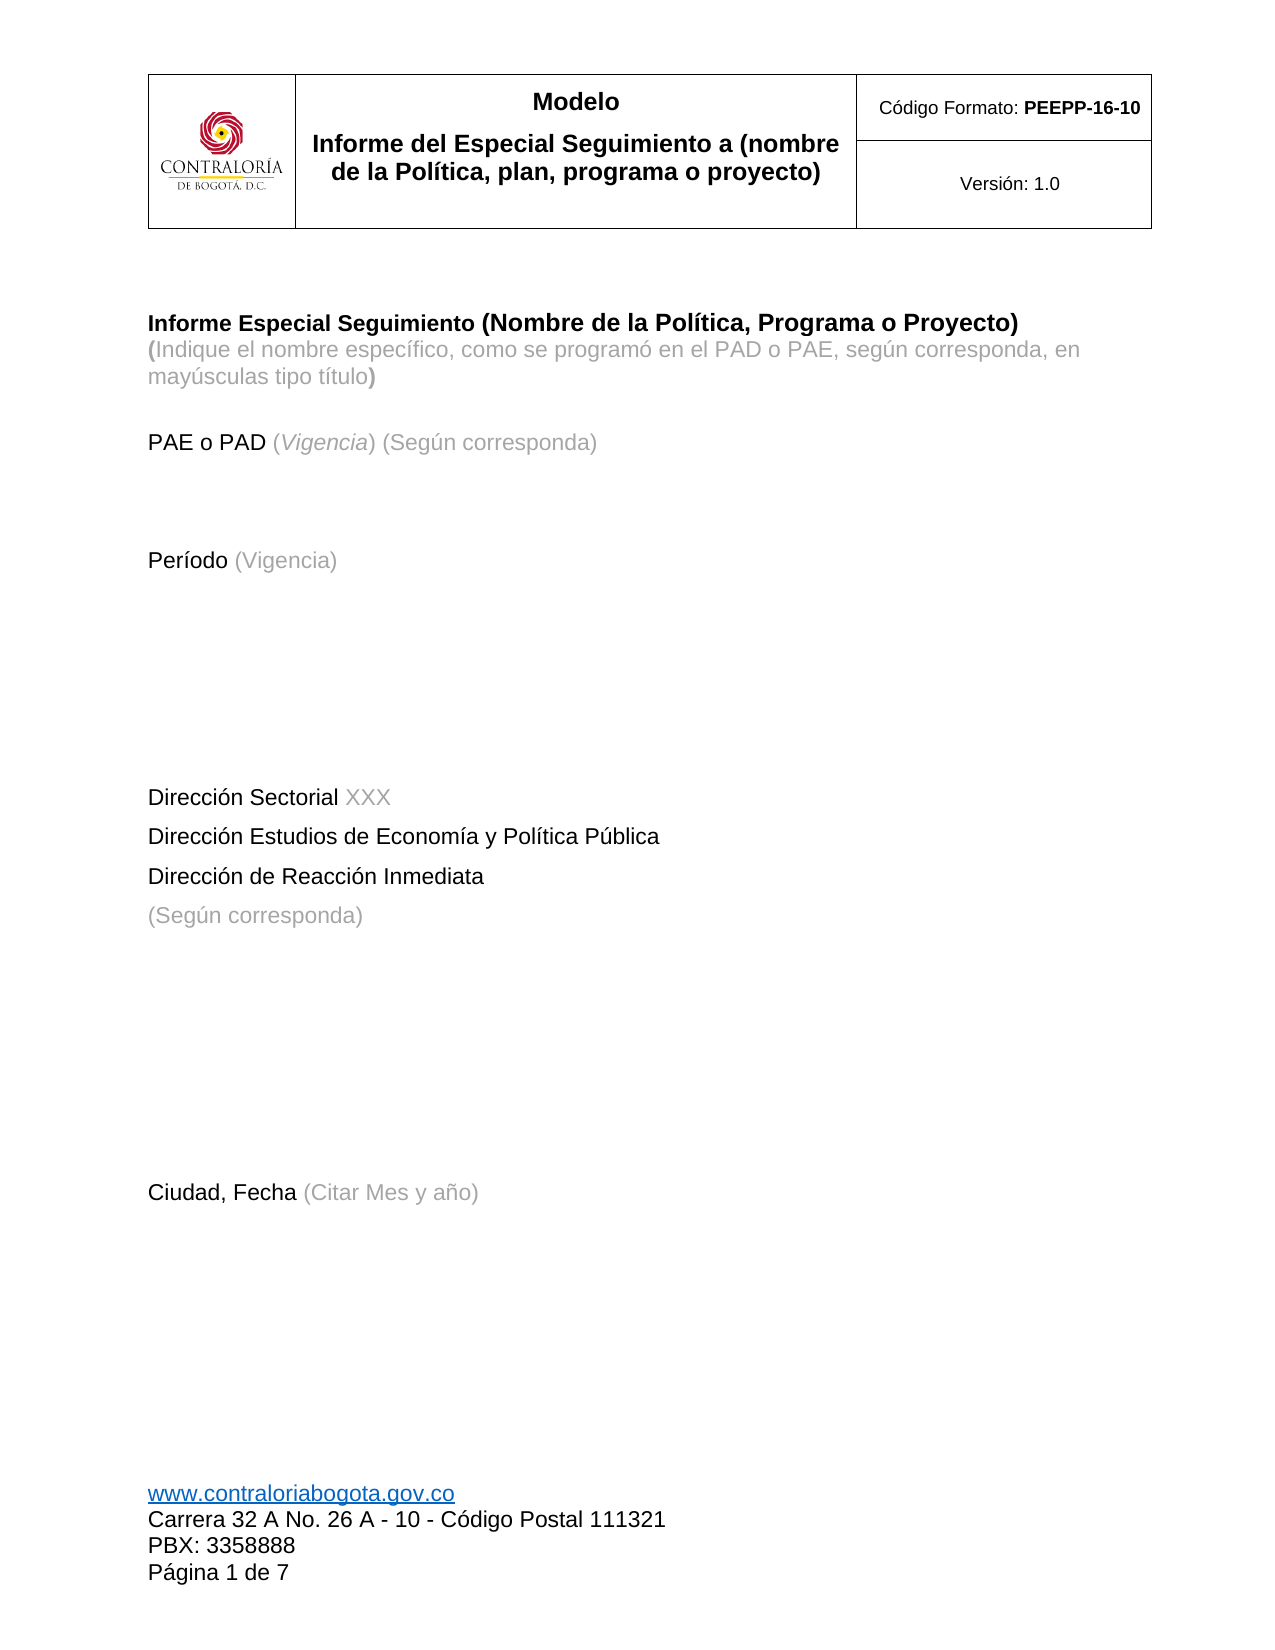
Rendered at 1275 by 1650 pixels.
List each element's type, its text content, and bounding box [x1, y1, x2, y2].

text (Según corresponda) [148, 902, 1157, 928]
picture [161, 112, 283, 190]
text Ciudad, Fecha (Citar Mes y año) [148, 1178, 1157, 1205]
text Dirección Sectorial XXX [148, 784, 1157, 810]
text Dirección de Reacción Inmediata [148, 863, 1157, 889]
text Período (Vigencia) [148, 547, 1157, 573]
text (Indique el nombre específico, como se programó en el PAD o PAE, según corresponda, en mayúsculas tipo título) [376, 336, 1157, 389]
text Informe Especial Seguimiento (Nombre de la Política, Programa o Proyecto) [148, 307, 1157, 336]
text PAE o PAD (Vigencia) (Según corresponda) [148, 428, 1157, 455]
text Dirección Estudios de Economía y Política Pública [148, 823, 1157, 849]
